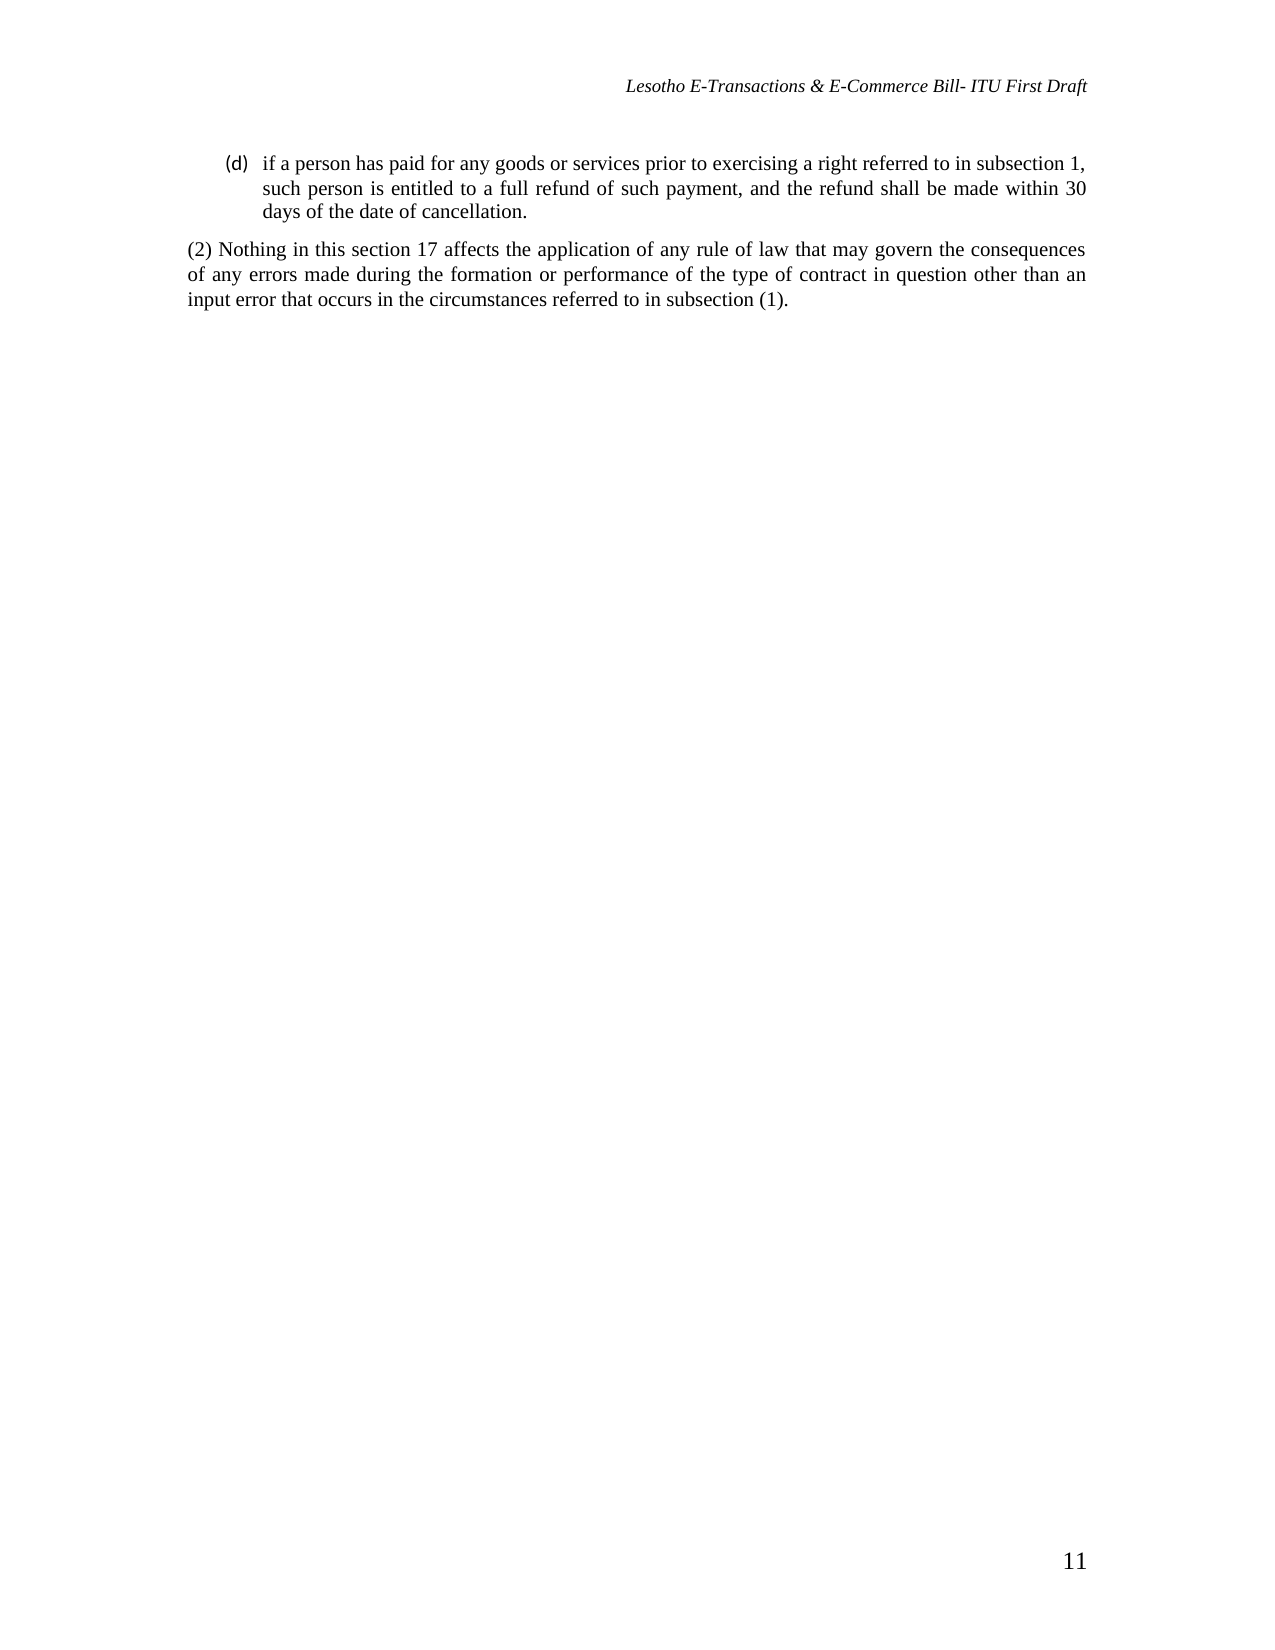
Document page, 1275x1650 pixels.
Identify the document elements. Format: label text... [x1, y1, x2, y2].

text (2) Nothing in this section 17 affects the application of any rule of law that may govern the consequences of any errors made during the formation or performance of the type of contract in question other than an input error that occurs in the circumstances referred to in subsection (1). [187, 236, 1087, 311]
list if a person has paid for any goods or services prior to exercising a right referred to in subsection 1, such person is entitled to a full refund of such payment, and the refund shall be made within 30 days of the date of cancellation. [225, 150, 1087, 223]
